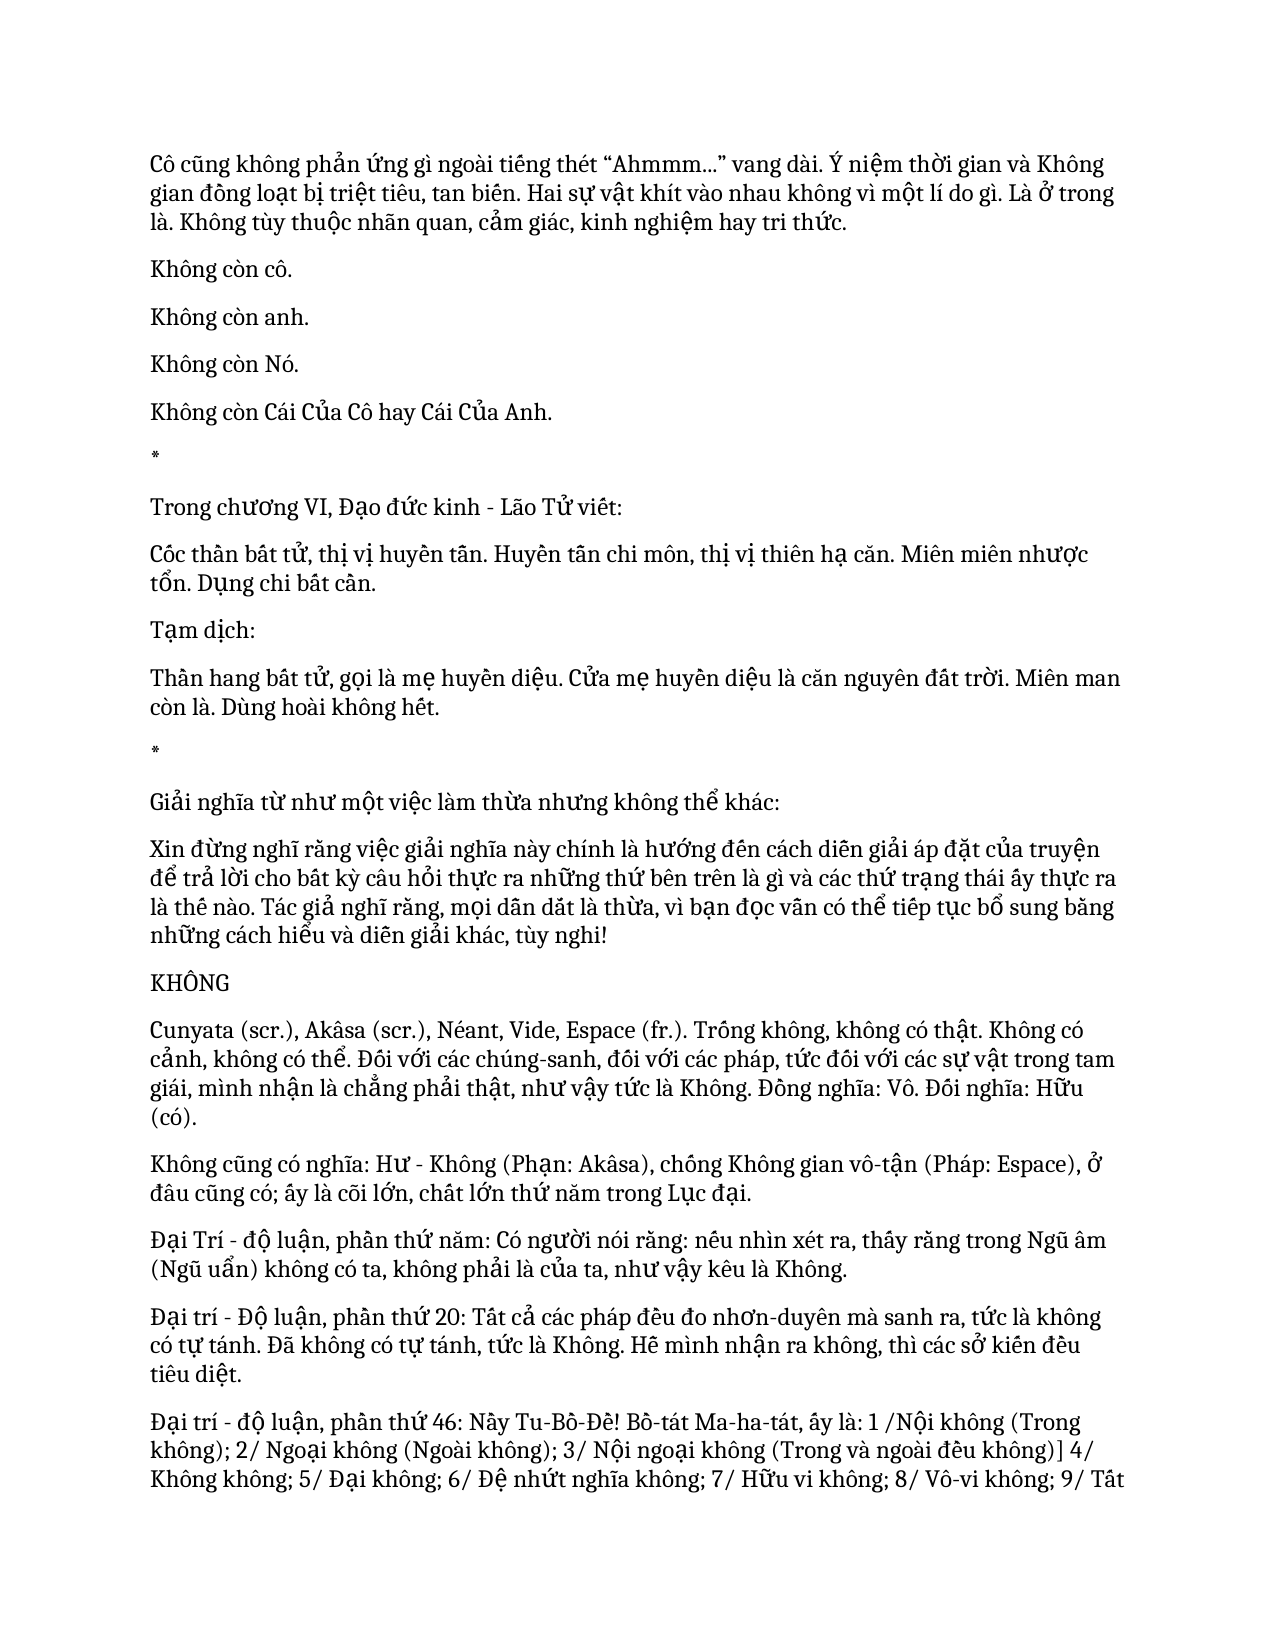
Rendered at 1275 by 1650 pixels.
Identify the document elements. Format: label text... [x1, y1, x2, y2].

text Thần hang bất tử, gọi là mẹ huyền diệu. Cửa mẹ huyền diệu là căn nguyên đất trời. Miên man còn là. Dùng hoài không hết. [150, 664, 1125, 721]
text KHÔNG [150, 969, 1125, 997]
text Trong chương VI, Đạo đức kinh - Lão Tử viết: [150, 492, 1125, 521]
text Không còn Nó. [150, 350, 1125, 379]
text Tạm dịch: [150, 616, 1125, 645]
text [150, 1407, 1125, 1494]
text Không còn Cái Của Cô hay Cái Của Anh. [150, 397, 1125, 426]
text * [150, 445, 1125, 474]
text Giải nghĩa từ như một việc làm thừa nhưng không thể khác: [150, 787, 1125, 816]
text Cô cũng không phản ứng gì ngoài tiếng thét “Ahmmm...” vang dài. Ý niệm thời gian và Không gian đồng loạt bị triệt tiêu, tan biến. Hai sự vật khít vào nhau không vì một lí do gì. Là ở trong là. Không tùy thuộc nhãn quan, cảm giác, kinh nghiệm hay tri thức. [150, 150, 1125, 236]
text Đại Trí - độ luận, phần thứ năm: Có người nói rằng: nếu nhìn xét ra, thấy rằng trong Ngũ âm (Ngũ uẩn) không có ta, không phải là của ta, như vậy kêu là Không. [150, 1226, 1125, 1284]
text Đại trí - Độ luận, phần thứ 20: Tất cả các pháp đều đo nhơn-duyên mà sanh ra, tức là không có tự tánh. Đã không có tự tánh, tức là Không. Hễ mình nhận ra không, thì các sở kiến đều tiêu diệt. [150, 1302, 1125, 1389]
text Xin đừng nghĩ rằng việc giải nghĩa này chính là hướng đến cách diễn giải áp đặt của truyện để trả lời cho bất kỳ câu hỏi thực ra những thứ bên trên là gì và các thứ trạng thái ấy thực ra là thế nào. Tác giả nghĩ rằng, mọi dẫn dắt là thừa, vì bạn đọc vẫn có thể tiếp tục bổ sung bằng những cách hiểu và diễn giải khác, tùy nghi! [150, 835, 1125, 950]
text * [150, 740, 1125, 769]
text Không cũng có nghĩa: Hư - Không (Phạn: Akâsa), chống Không gian vô-tận (Pháp: Espace), ở đâu cũng có; ấy là cõi lớn, chất lớn thứ năm trong Lục đại. [150, 1150, 1125, 1207]
text Không còn anh. [150, 302, 1125, 331]
text Không còn cô. [150, 255, 1125, 284]
text Cốc thần bất tử, thị vị huyền tẫn. Huyền tẫn chi môn, thị vị thiên hạ căn. Miên miên nhược tổn. Dụng chi bất cần. [150, 540, 1125, 597]
text Cunyata (scr.), Akâsa (scr.), Néant, Vide, Espace (fr.). Trống không, không có thật. Không có cảnh, không có thể. Đối với các chúng-sanh, đối với các pháp, tức đối với các sự vật trong tam giái, mình nhận là chẳng phải thật, như vậy tức là Không. Đồng nghĩa: Vô. Đối nghĩa: Hữu (có). [150, 1016, 1125, 1131]
